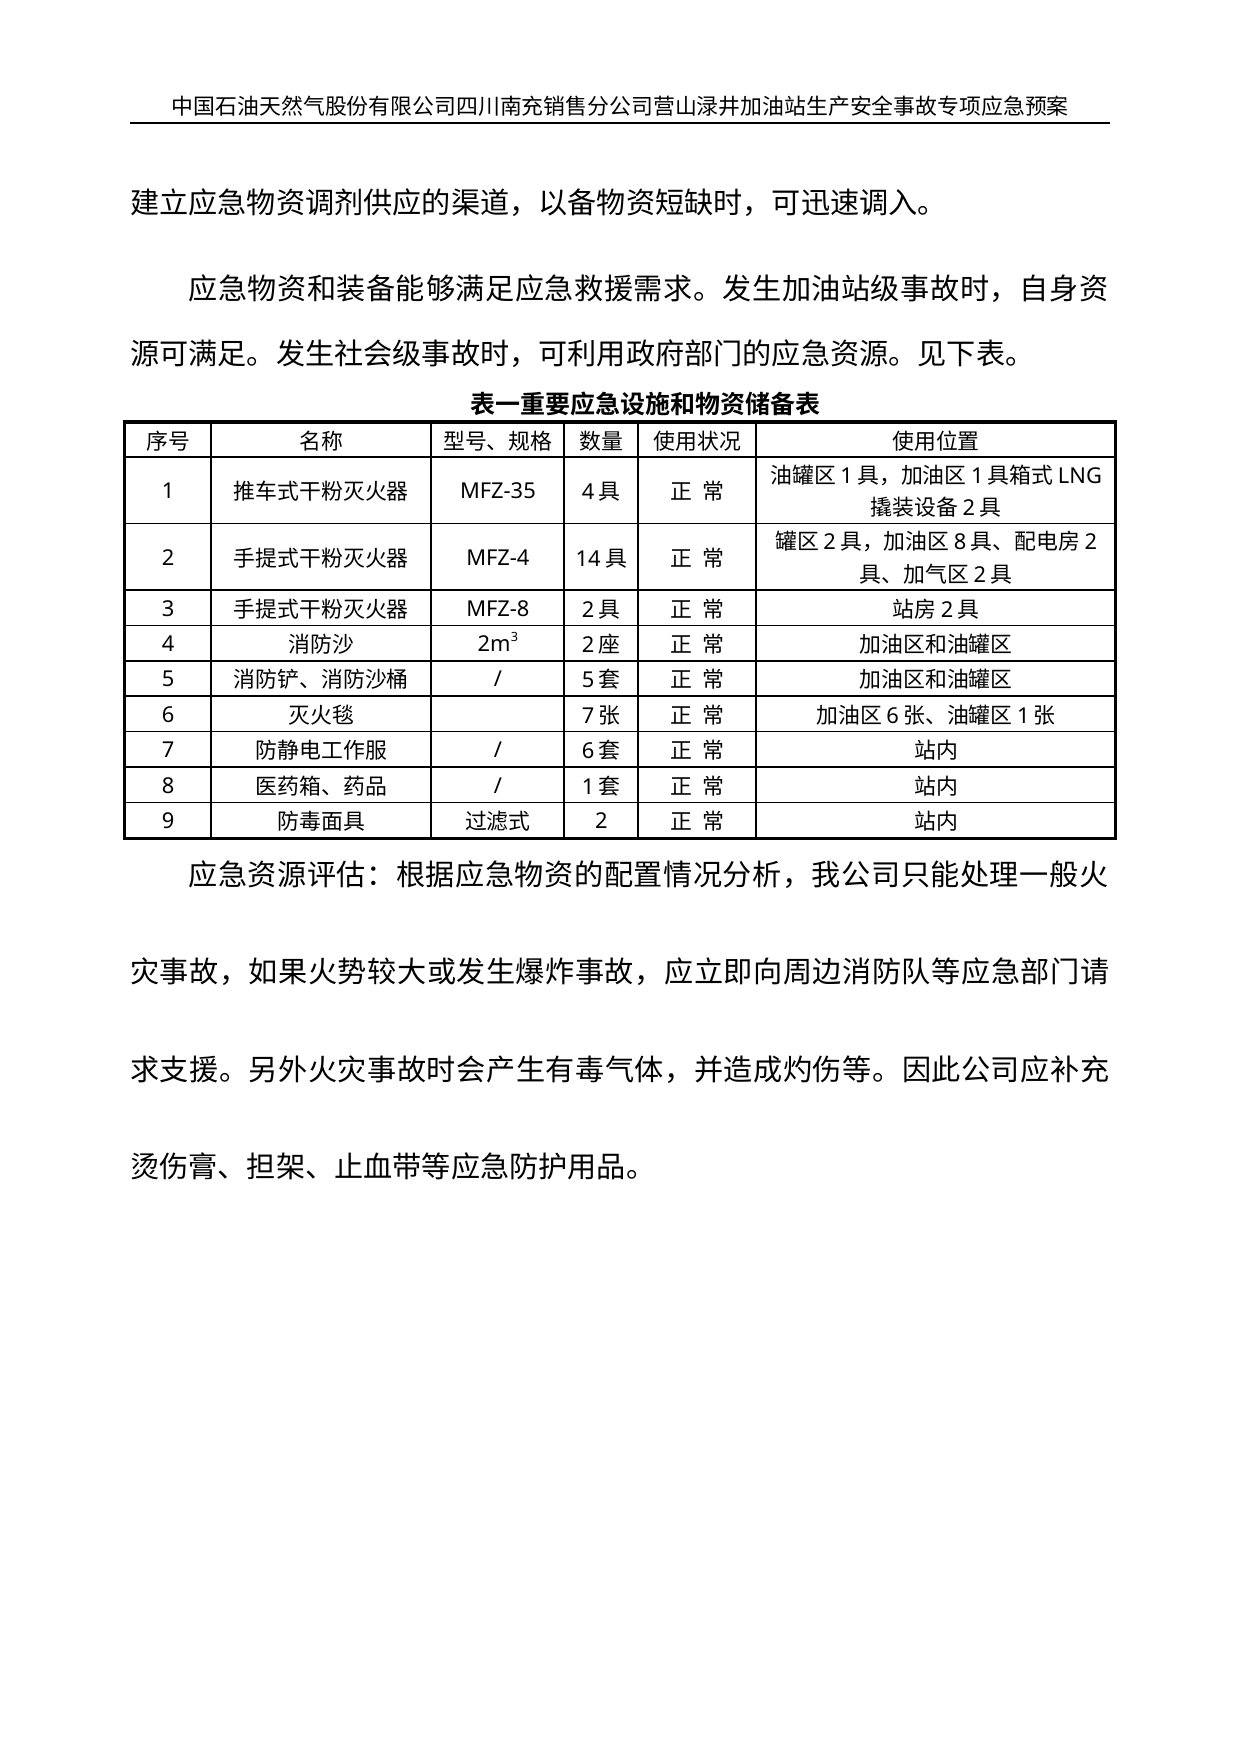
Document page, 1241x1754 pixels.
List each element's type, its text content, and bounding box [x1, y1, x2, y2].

text 表一重要应急设施和物资储备表 [130, 384, 1110, 420]
table_cell 3 [126, 591, 210, 624]
table_cell 4具 [565, 458, 637, 522]
table_cell 正 常 [639, 732, 755, 766]
table_cell 手提式干粉灭火器 [212, 524, 430, 589]
table_cell 防毒面具 [212, 803, 430, 837]
table_cell 站内 [757, 768, 1114, 802]
table_cell 罐区2具，加油区8具、配电房2具、加气区2具 [757, 524, 1114, 589]
text 应急资源评估：根据应急物资的配置情况分析，我公司只能处理一般火灾事故，如果火势较大或发生爆炸事故，应立即向周边消防队等应急部门请求支援。另外火灾事故时会产生有毒气体，并造成灼伤等。因此公司应补充烫伤膏、担架、止血带等应急防护用品。 [130, 840, 1110, 1198]
table_header 使用状况 [639, 424, 755, 456]
table_cell 正 常 [639, 591, 755, 624]
table_cell 正 常 [639, 524, 755, 589]
table_cell 6套 [565, 732, 637, 766]
table_cell 6 [126, 697, 210, 731]
table_header 序号 [126, 424, 210, 456]
table_cell 正 常 [639, 768, 755, 802]
table_cell 加油区和油罐区 [757, 662, 1114, 695]
table_cell 消防沙 [212, 626, 430, 660]
table_cell MFZ-4 [432, 524, 563, 589]
table_cell 8 [126, 768, 210, 802]
table_cell 加油区和油罐区 [757, 626, 1114, 660]
table_cell 过滤式 [432, 803, 563, 837]
table_cell 5 [126, 662, 210, 695]
text 应急物资和装备能够满足应急救援需求。发生加油站级事故时，自身资源可满足。发生社会级事故时，可利用政府部门的应急资源。见下表。 [130, 254, 1110, 384]
table_cell 加油区6张、油罐区1张 [757, 697, 1114, 731]
table_header 数量 [565, 424, 637, 456]
table_cell 油罐区1具，加油区1具箱式LNG撬装设备2具 [757, 458, 1114, 522]
table_cell 消防铲、消防沙桶 [212, 662, 430, 695]
table_cell 灭火毯 [212, 697, 430, 731]
table_cell 正 常 [639, 626, 755, 660]
table_cell [432, 697, 563, 731]
table_cell 站内 [757, 803, 1114, 837]
table_cell MFZ-35 [432, 458, 563, 522]
table_cell 1 [126, 458, 210, 522]
table_cell 正 常 [639, 697, 755, 731]
table_cell 2具 [565, 591, 637, 624]
table_header 型号、规格 [432, 424, 563, 456]
table_cell 7张 [565, 697, 637, 731]
table_cell / [432, 732, 563, 766]
table_cell 1套 [565, 768, 637, 802]
table_cell 4 [126, 626, 210, 660]
table_cell 正 常 [639, 458, 755, 522]
table_cell 2 [126, 524, 210, 589]
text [130, 168, 1110, 233]
table_cell 站内 [757, 732, 1114, 766]
table_cell 站房2具 [757, 591, 1114, 624]
table_header 使用位置 [757, 424, 1114, 456]
table_cell 2m3 [432, 626, 563, 660]
table_cell 正 常 [639, 662, 755, 695]
table_cell 14具 [565, 524, 637, 589]
table_cell 9 [126, 803, 210, 837]
table_cell 防静电工作服 [212, 732, 430, 766]
table_cell MFZ-8 [432, 591, 563, 624]
table_cell 手提式干粉灭火器 [212, 591, 430, 624]
table_cell 5套 [565, 662, 637, 695]
table_cell 推车式干粉灭火器 [212, 458, 430, 522]
table_cell / [432, 662, 563, 695]
table_cell 2座 [565, 626, 637, 660]
table_cell / [432, 768, 563, 802]
table_header 名称 [212, 424, 430, 456]
table_cell 2 [565, 803, 637, 837]
table_cell 医药箱、药品 [212, 768, 430, 802]
table_cell 7 [126, 732, 210, 766]
table_cell 正 常 [639, 803, 755, 837]
